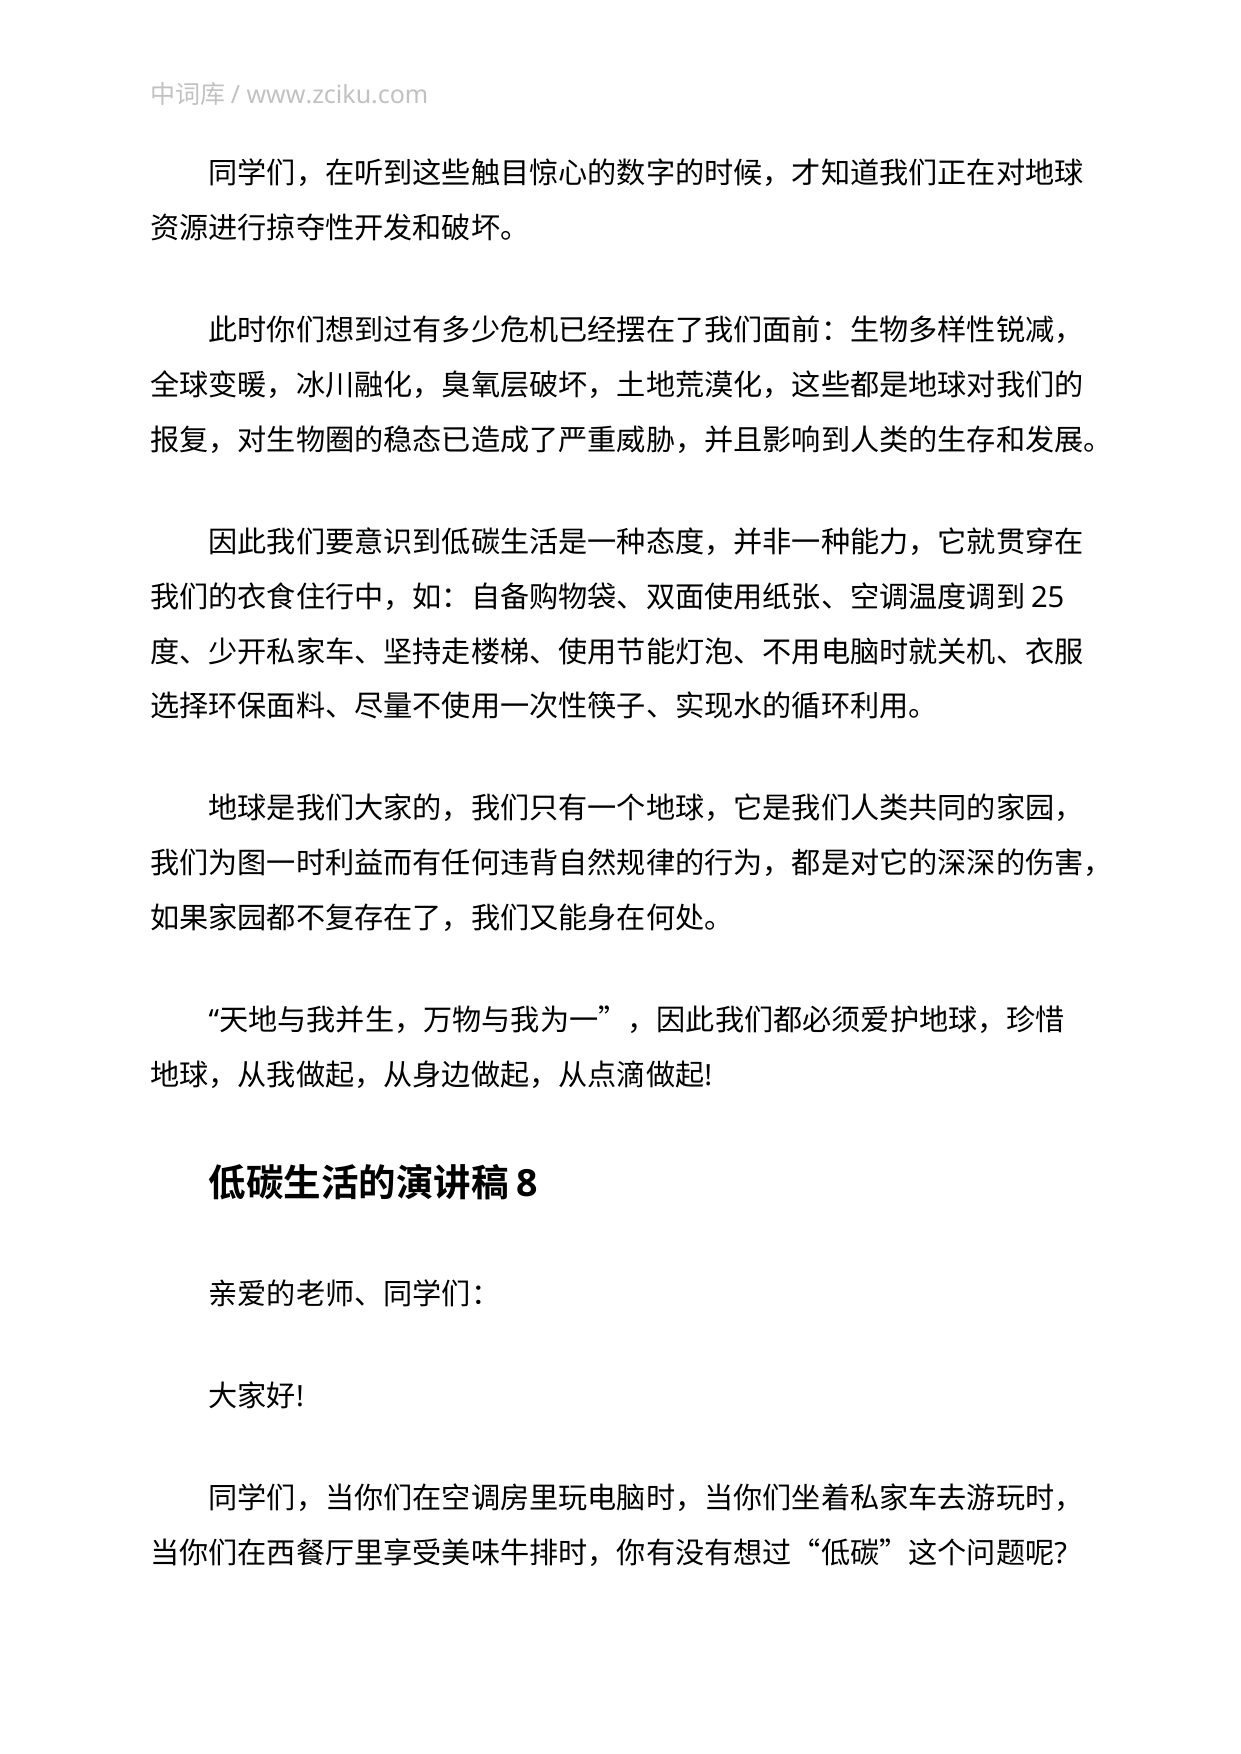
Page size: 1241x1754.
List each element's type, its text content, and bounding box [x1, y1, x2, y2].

text 同学们，当你们在空调房里玩电脑时，当你们坐着私家车去游玩时，当你们在西餐厅里享受美味牛排时，你有没有想过“低碳”这个问题呢? [150, 1475, 1090, 1572]
text 因此我们要意识到低碳生活是一种态度，并非一种能力，它就贯穿在我们的衣食住行中，如：自备购物袋、双面使用纸张、空调温度调到25度、少开私家车、坚持走楼梯、使用节能灯泡、不用电脑时就关机、衣服选择环保面料、尽量不使用一次性筷子、实现水的循环利用。 [150, 518, 1090, 725]
text 地球是我们大家的，我们只有一个地球，它是我们人类共同的家园，我们为图一时利益而有任何违背自然规律的行为，都是对它的深深的伤害，如果家园都不复存在了，我们又能身在何处。 [150, 785, 1090, 937]
text 同学们，在听到这些触目惊心的数字的时候，才知道我们正在对地球资源进行掠夺性开发和破坏。 [150, 150, 1090, 247]
text “天地与我并生，万物与我为一”，因此我们都必须爱护地球，珍惜地球，从我做起，从身边做起，从点滴做起! [150, 996, 1090, 1094]
text 此时你们想到过有多少危机已经摆在了我们面前：生物多样性锐减，全球变暖，冰川融化，臭氧层破坏，土地荒漠化，这些都是地球对我们的报复，对生物圈的稳态已造成了严重威胁，并且影响到人类的生存和发展。 [150, 307, 1090, 459]
text 低碳生活的演讲稿8 [150, 1153, 1090, 1208]
text 亲爱的老师、同学们： [150, 1271, 1090, 1313]
text 大家好! [150, 1373, 1090, 1415]
